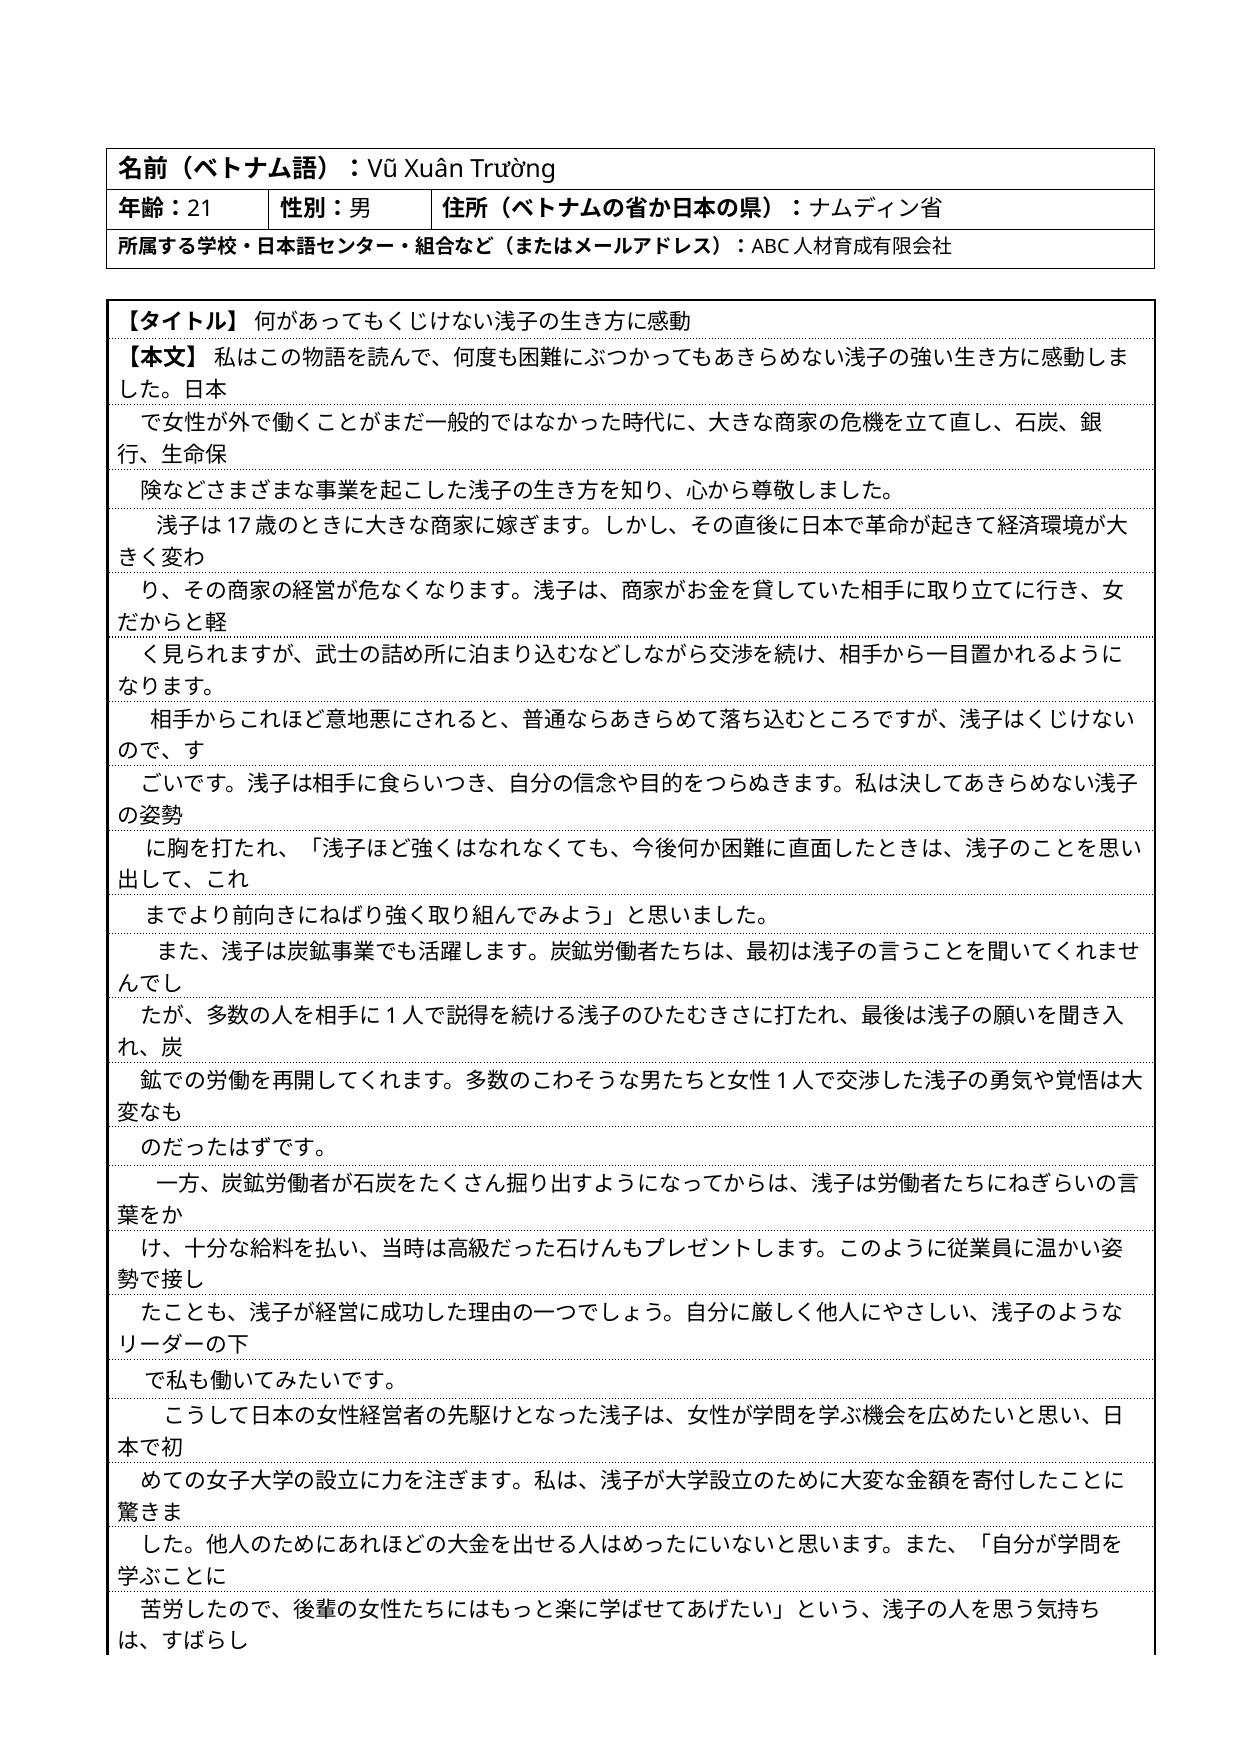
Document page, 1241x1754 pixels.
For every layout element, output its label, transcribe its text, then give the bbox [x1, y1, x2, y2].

table_cell 一方、炭鉱労働者が石炭をたくさん掘り出すようになってからは、浅子は労働者たちにねぎらいの言葉をか [109, 1165, 1154, 1230]
table_cell ごいです。浅子は相手に食らいつき、自分の信念や目的をつらぬきます。私は決してあきらめない浅子の姿勢 [109, 765, 1154, 829]
table_cell 相手からこれほど意地悪にされると、普通ならあきらめて落ち込むところですが、浅子はくじけないので、す [109, 701, 1154, 765]
table_cell 【本文】 私はこの物語を読んで、何度も困難にぶつかってもあきらめない浅子の強い生き方に感動しました。日本 [109, 338, 1154, 404]
table_cell 険などさまざまな事業を起こした浅子の生き方を知り、心から尊敬しました。 [109, 469, 1154, 507]
table_cell のだったはずです。 [109, 1126, 1154, 1165]
table_cell 苦労したので、後輩の女性たちにはもっと楽に学ばせてあげたい」という、浅子の人を思う気持ちは、すばらし [109, 1591, 1154, 1655]
table_cell 所属する学校・日本語センター・組合など（またはメールアドレス）：ABC人材育成有限会社 [107, 230, 1154, 268]
table_cell で女性が外で働くことがまだ一般的ではなかった時代に、大きな商家の危機を立て直し、石炭、銀行、生命保 [109, 404, 1154, 468]
table_cell めての女子大学の設立に力を注ぎます。私は、浅子が大学設立のために大変な金額を寄付したことに驚きま [109, 1462, 1154, 1526]
table_cell こうして日本の女性経営者の先駆けとなった浅子は、女性が学問を学ぶ機会を広めたいと思い、日本で初 [109, 1398, 1154, 1462]
table_cell り、その商家の経営が危なくなります。浅子は、商家がお金を貸していた相手に取り立てに行き、女だからと軽 [109, 572, 1154, 636]
table_cell に胸を打たれ、「浅子ほど強くはなれなくても、今後何か困難に直面したときは、浅子のことを思い出して、これ [109, 830, 1154, 894]
table_cell たが、多数の人を相手に1人で説得を続ける浅子のひたむきさに打たれ、最後は浅子の願いを聞き入れ、炭 [109, 997, 1154, 1062]
table_cell で私も働いてみたいです。 [109, 1359, 1154, 1397]
table_header 【タイトル】 何があってもくじけない浅子の生き方に感動 [109, 301, 1154, 338]
table_cell までより前向きにねばり強く取り組んでみよう」と思いました。 [109, 894, 1154, 933]
table_header 名前（ベトナム語）：Vũ Xuân Trường [107, 149, 1154, 188]
table_cell け、十分な給料を払い、当時は高級だった石けんもプレゼントします。このように従業員に温かい姿勢で接し [109, 1230, 1154, 1294]
table_cell たことも、浅子が経営に成功した理由の一つでしょう。自分に厳しく他人にやさしい、浅子のようなリーダーの下 [109, 1294, 1154, 1358]
table_cell 浅子は17歳のときに大きな商家に嫁ぎます。しかし、その直後に日本で革命が起きて経済環境が大きく変わ [109, 508, 1154, 572]
table_cell した。他人のためにあれほどの大金を出せる人はめったにいないと思います。また、「自分が学問を学ぶことに [109, 1526, 1154, 1591]
table_cell また、浅子は炭鉱事業でも活躍します。炭鉱労働者たちは、最初は浅子の言うことを聞いてくれませんでし [109, 933, 1154, 997]
table_cell 鉱での労働を再開してくれます。多数のこわそうな男たちと女性1人で交渉した浅子の勇気や覚悟は大変なも [109, 1062, 1154, 1126]
table_cell 性別：男 [269, 190, 431, 229]
table_cell 年齢：21 [107, 190, 268, 229]
table_cell く見られますが、武士の詰め所に泊まり込むなどしながら交渉を続け、相手から一目置かれるようになります。 [109, 636, 1154, 701]
table_cell 住所（ベトナムの省か日本の県）：ナムディン省 [432, 190, 1154, 229]
